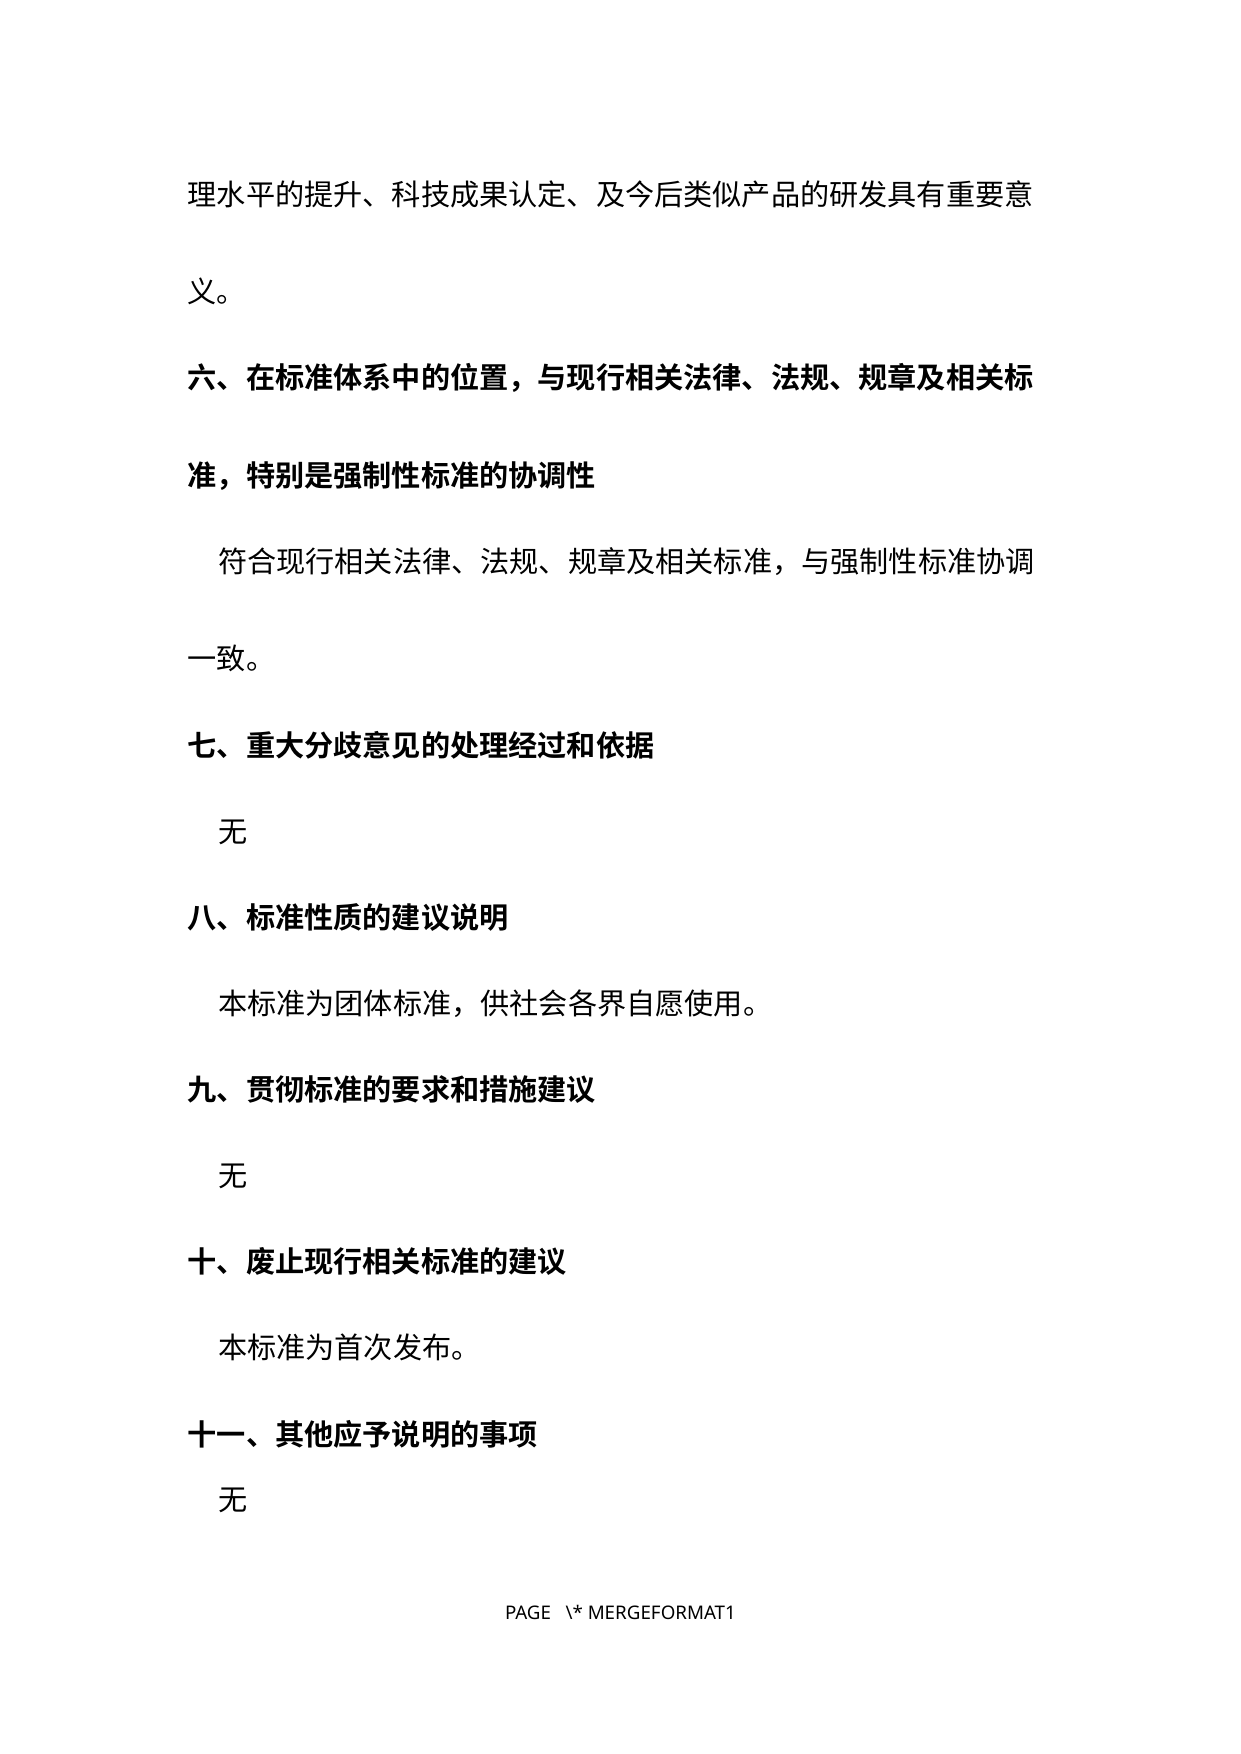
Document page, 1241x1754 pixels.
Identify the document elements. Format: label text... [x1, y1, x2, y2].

list 贯彻标准的要求和措施建议 [187, 1055, 1053, 1120]
text 无 [187, 1465, 1053, 1530]
list 废止现行相关标准的建议 [187, 1228, 1053, 1293]
list 在标准体系中的位置，与现行相关法律、法规、规章及相关标准，特别是强制性标准的协调性 [187, 343, 1053, 506]
text 无 [187, 1141, 1053, 1206]
list 其他应予说明的事项 [187, 1400, 1053, 1465]
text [187, 160, 1053, 322]
list 标准性质的建议说明 [187, 883, 1053, 948]
text 无 [187, 797, 1053, 862]
text 本标准为首次发布。 [187, 1314, 1053, 1379]
list 重大分歧意见的处理经过和依据 [187, 711, 1053, 776]
text 符合现行相关法律、法规、规章及相关标准，与强制性标准协调一致。 [187, 527, 1053, 689]
text 本标准为团体标准，供社会各界自愿使用。 [187, 969, 1053, 1034]
